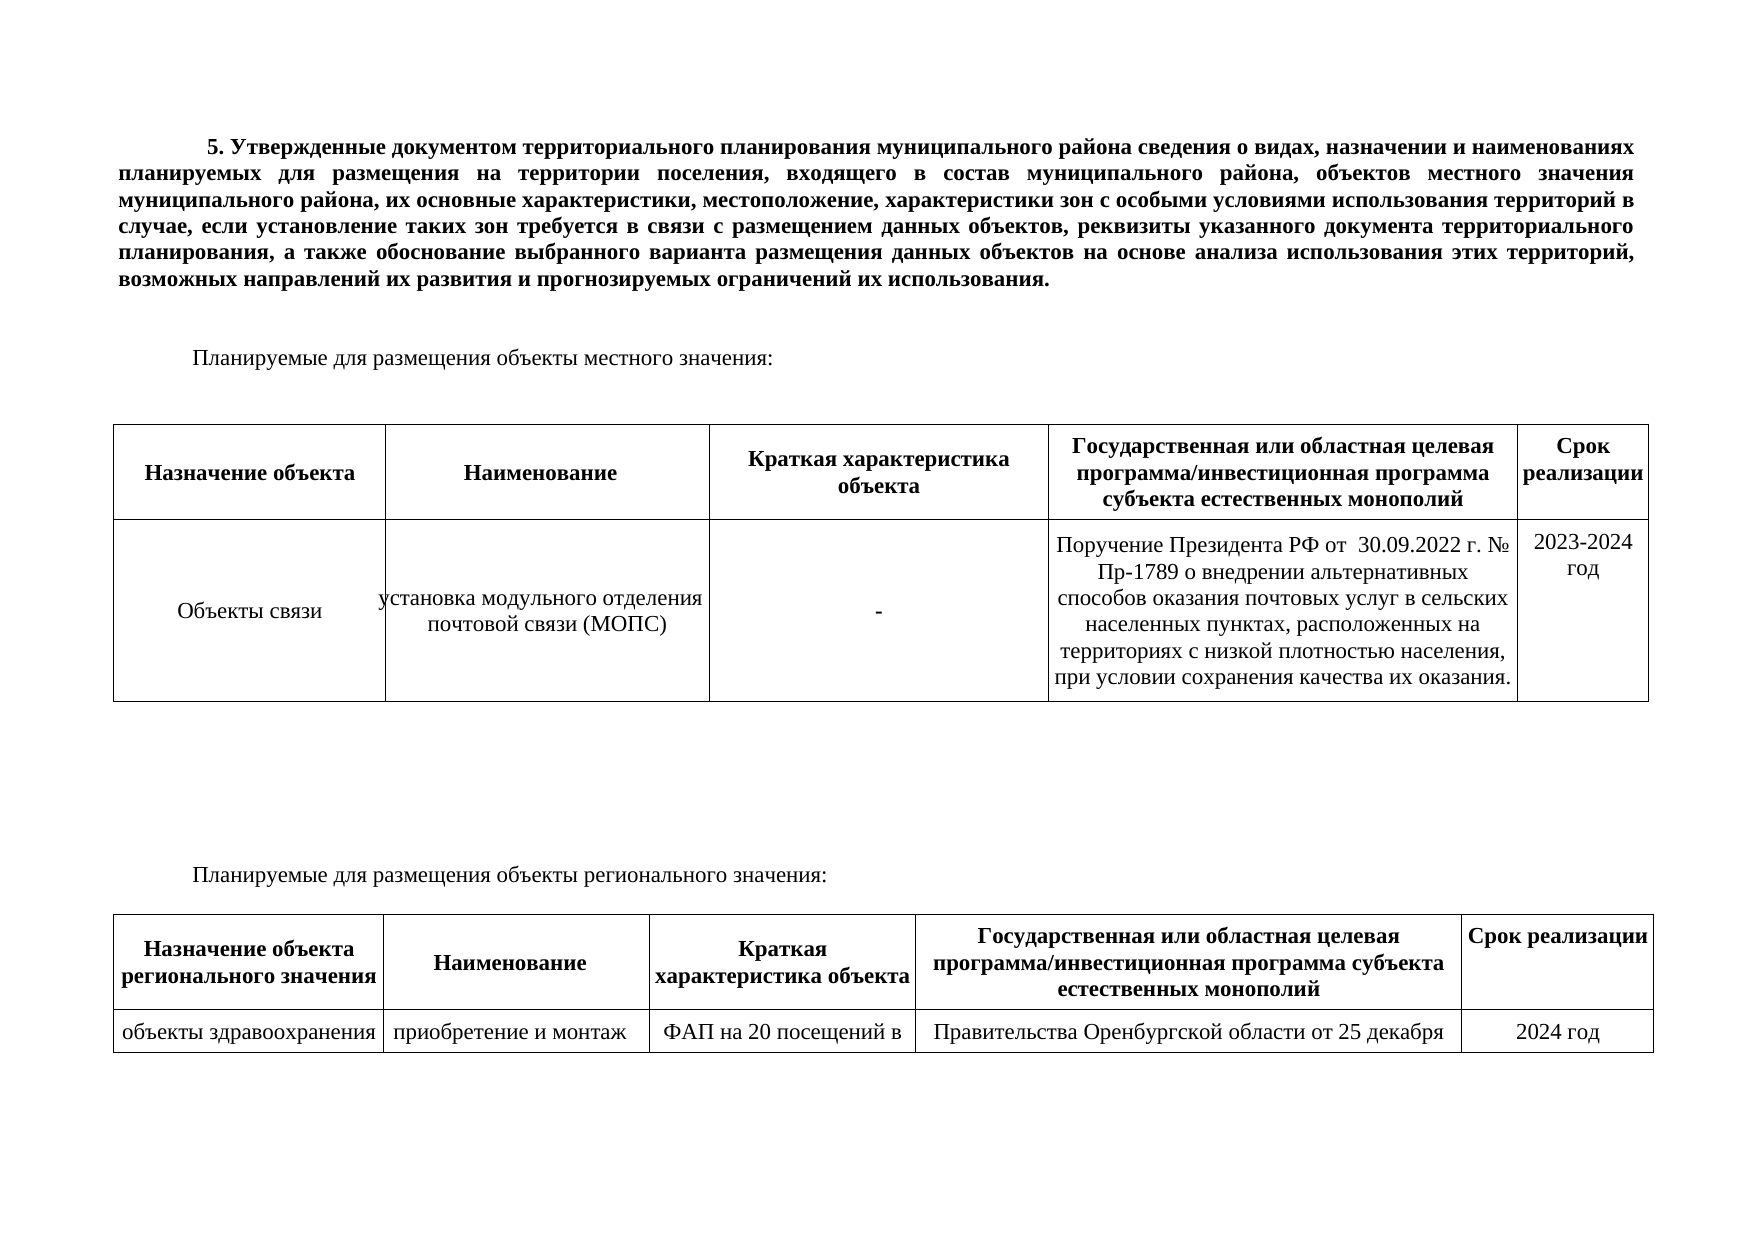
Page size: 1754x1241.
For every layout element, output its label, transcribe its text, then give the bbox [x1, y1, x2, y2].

table_header Срок реализации [1518, 425, 1648, 519]
table_header Наименование [384, 915, 649, 1009]
table_header Краткая характеристика объекта [650, 915, 915, 1009]
text 5. Утвержденные документом территориального планирования муниципального района сведения о видах, назначении и наименованиях планируемых для размещения на территории поселения, входящего в состав муниципального района, объектов местного значения муниципального района, их основные характеристики, местоположение, характеристики зон с особыми условиями использования территорий в случае, если установление таких зон требуется в связи с размещением данных объектов, реквизиты указанного документа территориального планирования, а также обоснование выбранного варианта размещения данных объектов на основе анализа использования этих территорий, возможных направлений их развития и прогнозируемых ограничений их использования. [118, 133, 1636, 291]
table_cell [650, 1010, 915, 1052]
table_header Государственная или областная целевая программа/инвестиционная программа субъекта естественных монополий [1049, 425, 1517, 519]
table_header Государственная или областная целевая программа/инвестиционная программа субъекта естественных монополий [916, 915, 1461, 1009]
table_cell - [710, 520, 1048, 701]
table_header Срок реализации [1462, 915, 1653, 1009]
text Планируемые для размещения объекты местного значения: [118, 344, 1636, 370]
table_header Краткая характеристика объекта [710, 425, 1048, 519]
table_header Наименование [386, 425, 709, 519]
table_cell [114, 1010, 383, 1052]
table_cell установка модульного отделения почтовой связи (МОПС) [386, 520, 709, 701]
table_header Назначение объекта [114, 425, 385, 519]
table_cell Поручение Президента РФ от 30.09.2022 г. № Пр-1789 о внедрении альтернативных способов оказания почтовых услуг в сельских населенных пунктах, расположенных на территориях с низкой плотностью населения, при условии сохранения качества их оказания. [1049, 520, 1517, 701]
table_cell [384, 1010, 649, 1052]
table_cell Объекты связи [114, 520, 385, 701]
text Планируемые для размещения объекты регионального значения: [118, 861, 1636, 887]
table_header Назначение объекта регионального значения [114, 915, 383, 1009]
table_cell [916, 1010, 1461, 1052]
table_cell 2024 год [1462, 1010, 1653, 1052]
table_cell 2023-2024 год [1518, 520, 1648, 701]
